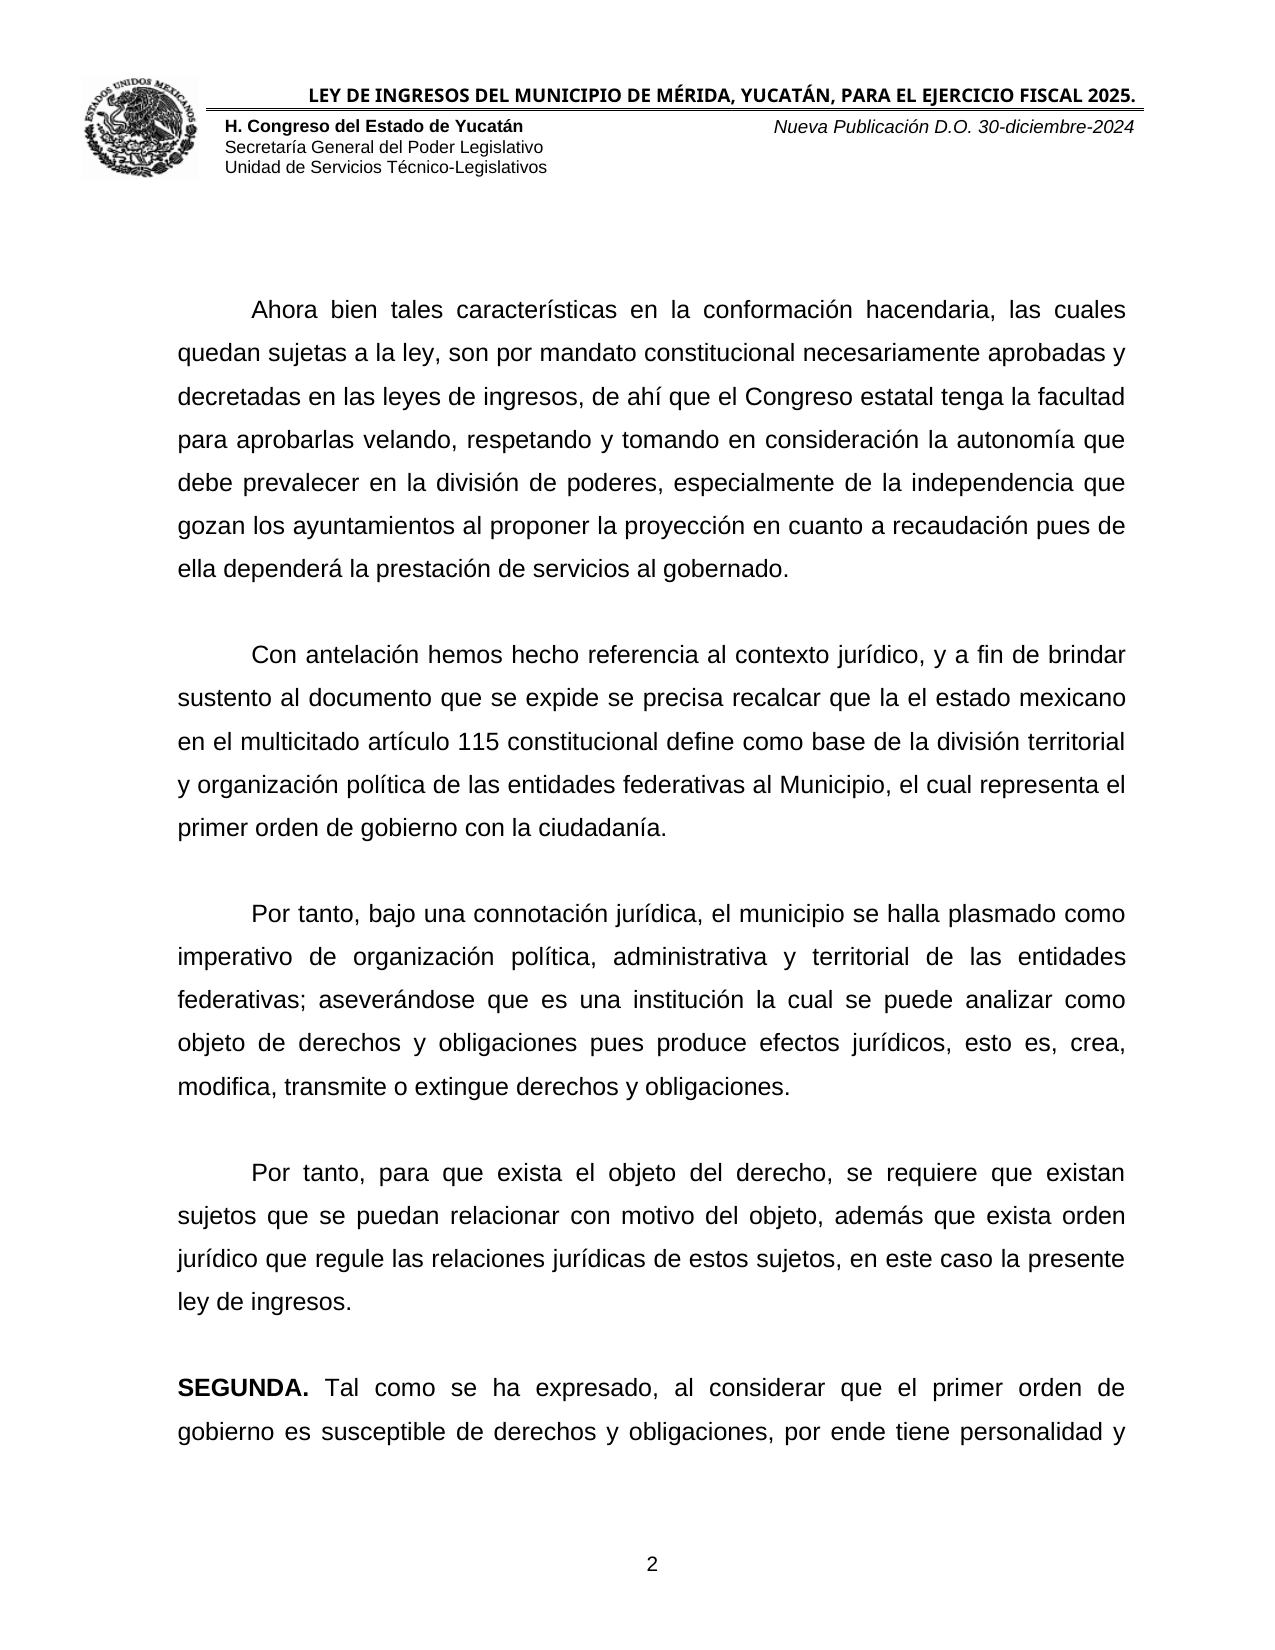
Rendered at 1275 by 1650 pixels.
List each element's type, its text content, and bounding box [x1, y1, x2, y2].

text Por tanto, bajo una connotación jurídica, el municipio se halla plasmado como imperativo de organización política, administrativa y territorial de las entidades federativas; aseverándose que es una institución la cual se puede analizar como objeto de derechos y obligaciones pues produce efectos jurídicos, esto es, crea, modifica, transmite o extingue derechos y obligaciones. [177, 899, 1127, 1100]
text Por tanto, para que exista el objeto del derecho, se requiere que existan sujetos que se puedan relacionar con motivo del objeto, además que exista orden jurídico que regule las relaciones jurídicas de estos sujetos, en este caso la presente ley de ingresos. [177, 1158, 1127, 1316]
text Con antelación hemos hecho referencia al contexto jurídico, y a fin de brindar sustento al documento que se expide se precisa recalcar que la el estado mexicano en el multicitado artículo 115 constitucional define como base de la división territorial y organización política de las entidades federativas al Municipio, el cual representa el primer orden de gobierno con la ciudadanía. [177, 640, 1127, 842]
text Ahora bien tales características en la conformación hacendaria, las cuales quedan sujetas a la ley, son por mandato constitucional necesariamente aprobadas y decretadas en las leyes de ingresos, de ahí que el Congreso estatal tenga la facultad para aprobarlas velando, respetando y tomando en consideración la autonomía que debe prevalecer en la división de poderes, especialmente de la independencia que gozan los ayuntamientos al proponer la proyección en cuanto a recaudación pues de ella dependerá la prestación de servicios al gobernado. [177, 295, 1127, 583]
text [177, 1373, 1127, 1445]
